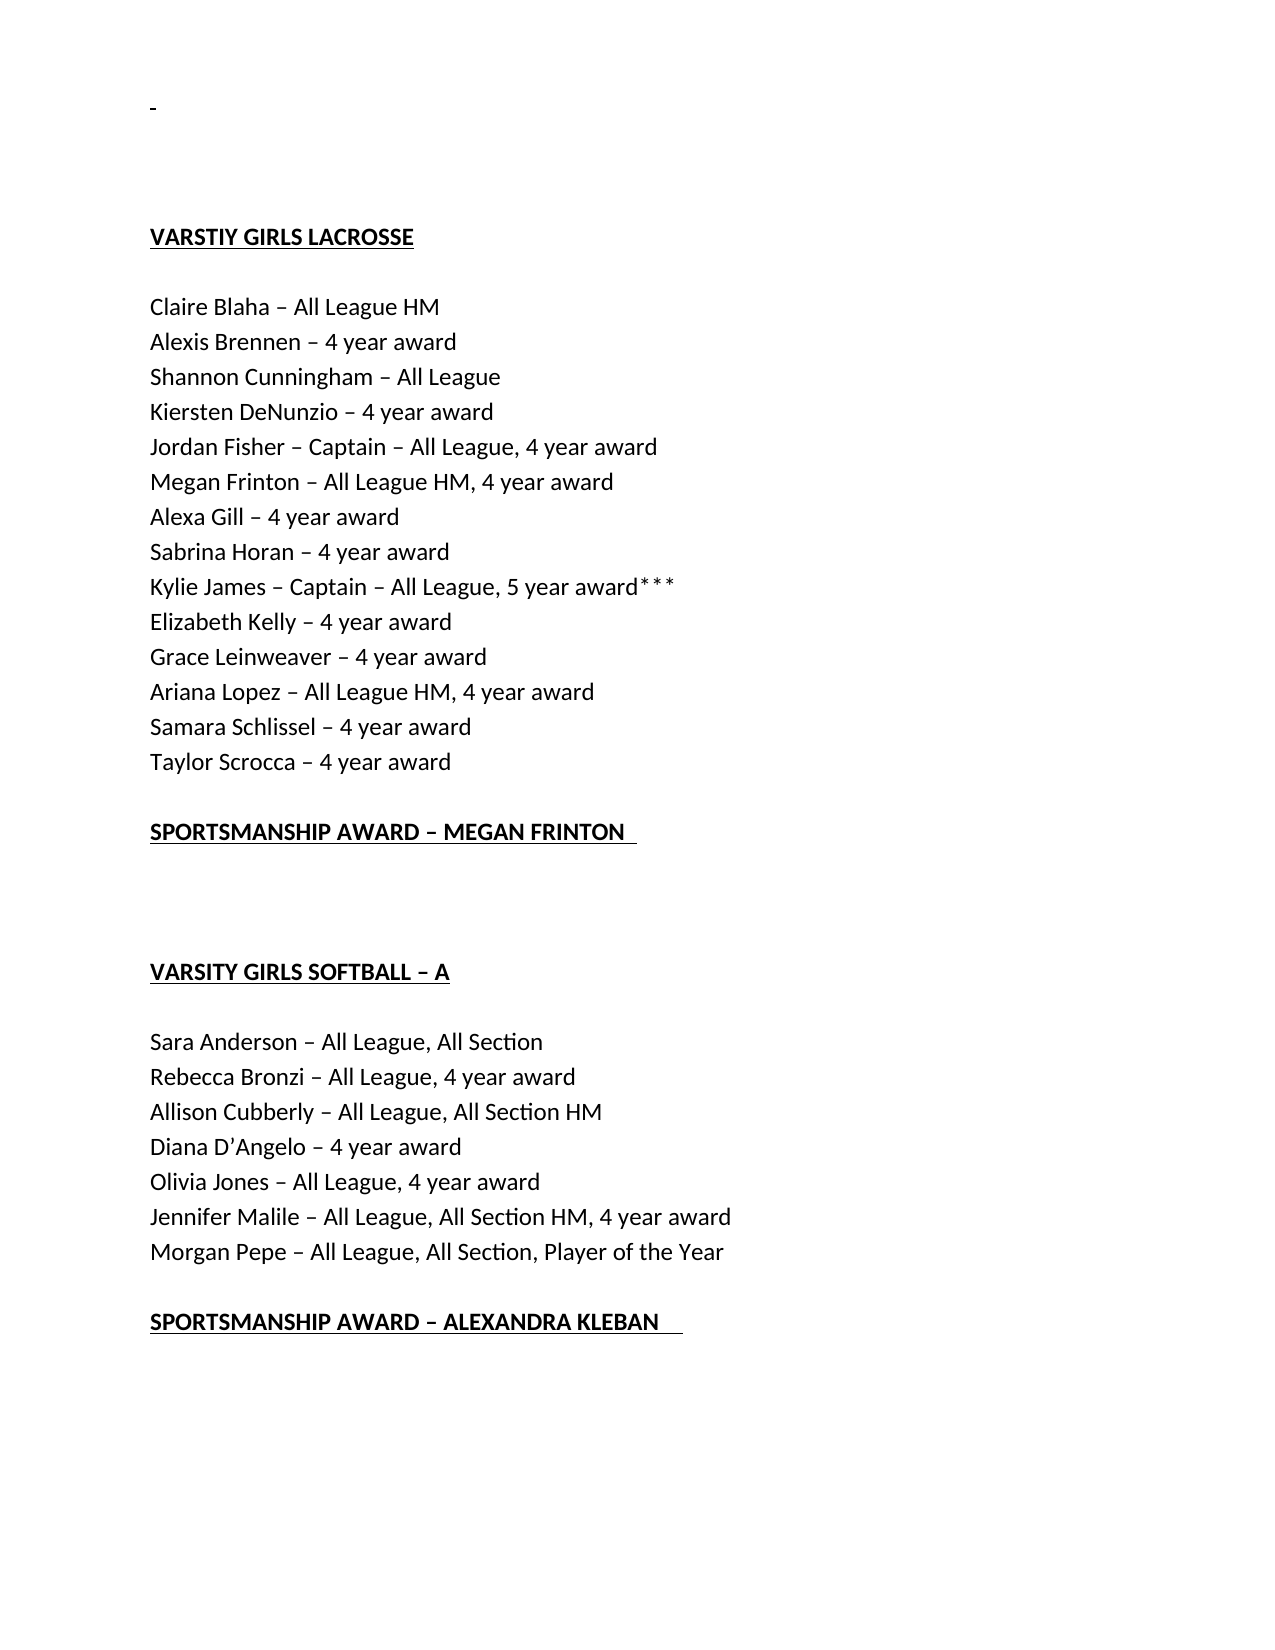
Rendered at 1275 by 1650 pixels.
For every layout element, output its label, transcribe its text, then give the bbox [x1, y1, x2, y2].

text Morgan Pepe – All League, All Section, Player of the Year [150, 1237, 1125, 1267]
text Allison Cubberly – All League, All Section HM [150, 1097, 1125, 1127]
text Jennifer Malile – All League, All Section HM, 4 year award [150, 1202, 1125, 1232]
text VARSTIY GIRLS LACROSSE [150, 222, 1125, 252]
text Kiersten DeNunzio – 4 year award [150, 397, 1125, 427]
text Megan Frinton – All League HM, 4 year award [150, 467, 1125, 497]
text Samara Schlissel – 4 year award [150, 712, 1125, 742]
text Alexa Gill – 4 year award [150, 502, 1125, 532]
text Kylie James – Captain – All League, 5 year award*** [150, 572, 1125, 602]
text Rebecca Bronzi – All League, 4 year award [150, 1062, 1125, 1092]
text Olivia Jones – All League, 4 year award [150, 1167, 1125, 1197]
text Elizabeth Kelly – 4 year award [150, 607, 1125, 637]
text Ariana Lopez – All League HM, 4 year award [150, 677, 1125, 707]
text VARSITY GIRLS SOFTBALL – A [150, 957, 1125, 987]
text Sabrina Horan – 4 year award [150, 537, 1125, 567]
text Claire Blaha – All League HM [150, 292, 1125, 322]
text Alexis Brennen – 4 year award [150, 327, 1125, 357]
text Diana D’Angelo – 4 year award [150, 1132, 1125, 1162]
text Taylor Scrocca – 4 year award [150, 747, 1125, 777]
text Shannon Cunningham – All League [150, 362, 1125, 392]
text Sara Anderson – All League, All Section [150, 1027, 1125, 1057]
text Jordan Fisher – Captain – All League, 4 year award [150, 432, 1125, 462]
text SPORTSMANSHIP AWARD – ALEXANDRA KLEBAN [150, 1307, 1125, 1337]
text SPORTSMANSHIP AWARD – MEGAN FRINTON [150, 817, 1125, 847]
text Grace Leinweaver – 4 year award [150, 642, 1125, 672]
